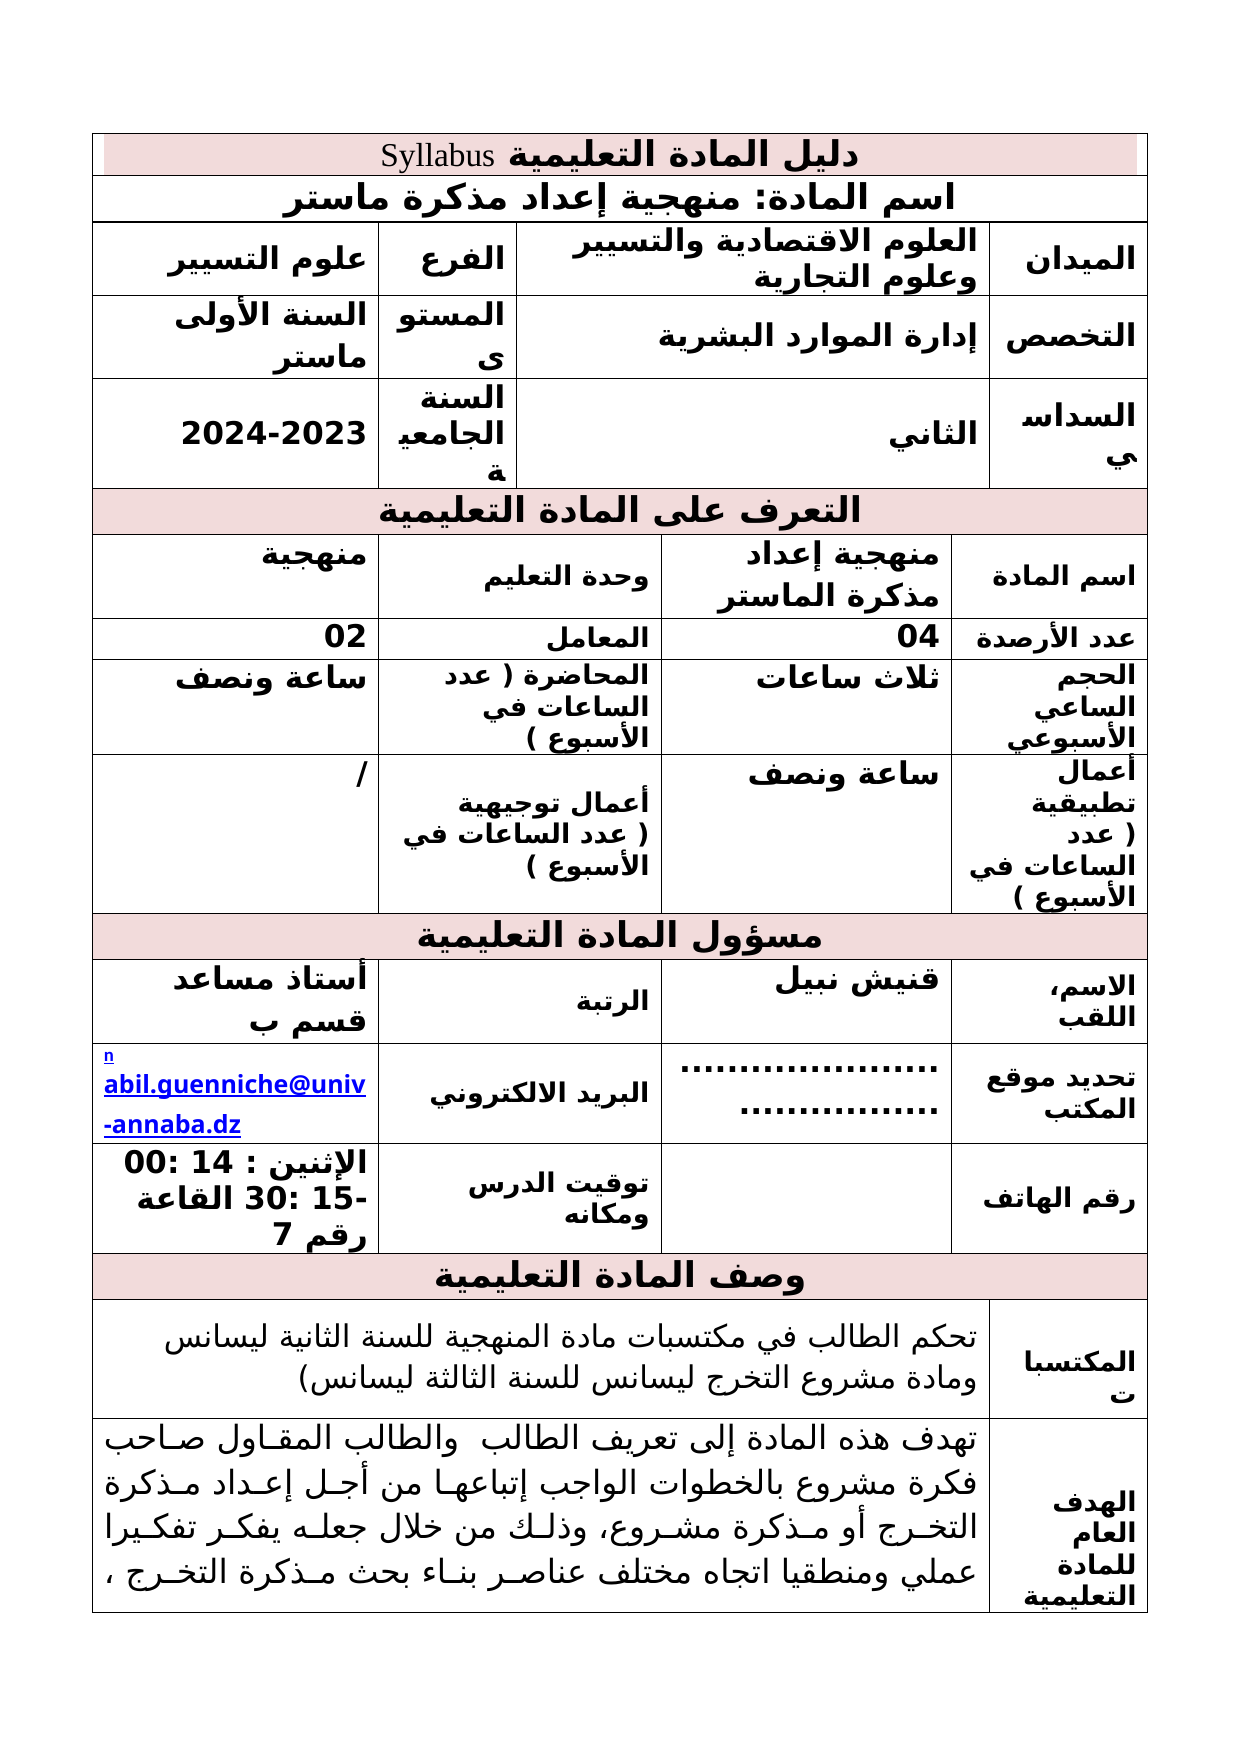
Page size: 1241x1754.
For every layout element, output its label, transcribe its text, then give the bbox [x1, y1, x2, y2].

table_cell الثاني [517, 379, 989, 488]
table_cell ثلاث ساعات [662, 660, 951, 754]
table_cell عدد الأرصدة [952, 619, 1147, 659]
table_cell المستوى [379, 296, 516, 378]
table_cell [990, 1419, 1147, 1612]
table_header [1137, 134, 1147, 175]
table_cell منهجية [93, 535, 378, 617]
table_cell رقم الهاتف [952, 1144, 1147, 1253]
table_cell اسم المادة: منهجية إعداد مذكرة ماستر [93, 176, 1147, 221]
table_cell اسم المادة [952, 535, 1147, 617]
table_cell 2024-2023 [93, 379, 378, 488]
table_cell وحدة التعليم [379, 535, 661, 617]
table_cell التخصص [990, 296, 1147, 378]
table_cell التعرف على المادة التعليمية [93, 489, 1147, 534]
table_cell الفرع [379, 223, 516, 295]
table_cell [662, 1144, 951, 1253]
table_cell السداسي [990, 379, 1147, 488]
table_cell المحاضرة ( عدد الساعات في الأسبوع ) [379, 660, 661, 754]
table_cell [93, 1419, 989, 1612]
table_cell 04 [662, 619, 951, 659]
table_cell وصف المادة التعليمية [93, 1254, 1147, 1299]
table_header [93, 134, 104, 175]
table_cell أعمال توجيهية ( عدد الساعات في الأسبوع ) [379, 755, 661, 913]
table_cell السنة الجامعية [379, 379, 516, 488]
table_cell الحجم الساعي الأسبوعي [952, 660, 1147, 754]
table_cell المكتسبات [990, 1300, 1147, 1418]
table_cell أستاذ مساعد قسم ب [93, 960, 378, 1042]
table_cell توقيت الدرس ومكانه [379, 1144, 661, 1253]
table_cell ....................................... [662, 1044, 951, 1143]
table_cell منهجية إعداد مذكرة الماستر [662, 535, 951, 617]
table_cell علوم التسيير [93, 223, 378, 295]
table_cell قنيش نبيل [662, 960, 951, 1042]
table_cell 02 [93, 619, 378, 659]
table_cell البريد الالكتروني [379, 1044, 661, 1143]
table_cell الإثنين : 14 :00 -15 :30 القاعة رقم 7 [93, 1144, 378, 1253]
table_cell الاسم، اللقب [952, 960, 1147, 1042]
table_cell العلوم الاقتصادية والتسيير وعلوم التجارية [517, 223, 989, 295]
table_cell تحديد موقع المكتب [952, 1044, 1147, 1143]
table_cell المعامل [379, 619, 661, 659]
table_cell nabil.guenniche@univ-annaba.dz [93, 1044, 378, 1143]
table_cell ساعة ونصف [93, 660, 378, 754]
table_cell / [93, 755, 378, 913]
table_cell السنة الأولى ماستر [93, 296, 378, 378]
table_cell الميدان [990, 223, 1147, 295]
table_cell مسؤول المادة التعليمية [93, 914, 1147, 959]
table_cell أعمال تطبيقية ( عدد الساعات في الأسبوع ) [952, 755, 1147, 913]
table_cell تحكم الطالب في مكتسبات مادة المنهجية للسنة الثانية ليسانس ومادة مشروع التخرج ليسانس للسنة الثالثة ليسانس) [93, 1300, 989, 1418]
table_cell الرتبة [379, 960, 661, 1042]
table_cell ساعة ونصف [662, 755, 951, 913]
table_cell إدارة الموارد البشرية [517, 296, 989, 378]
